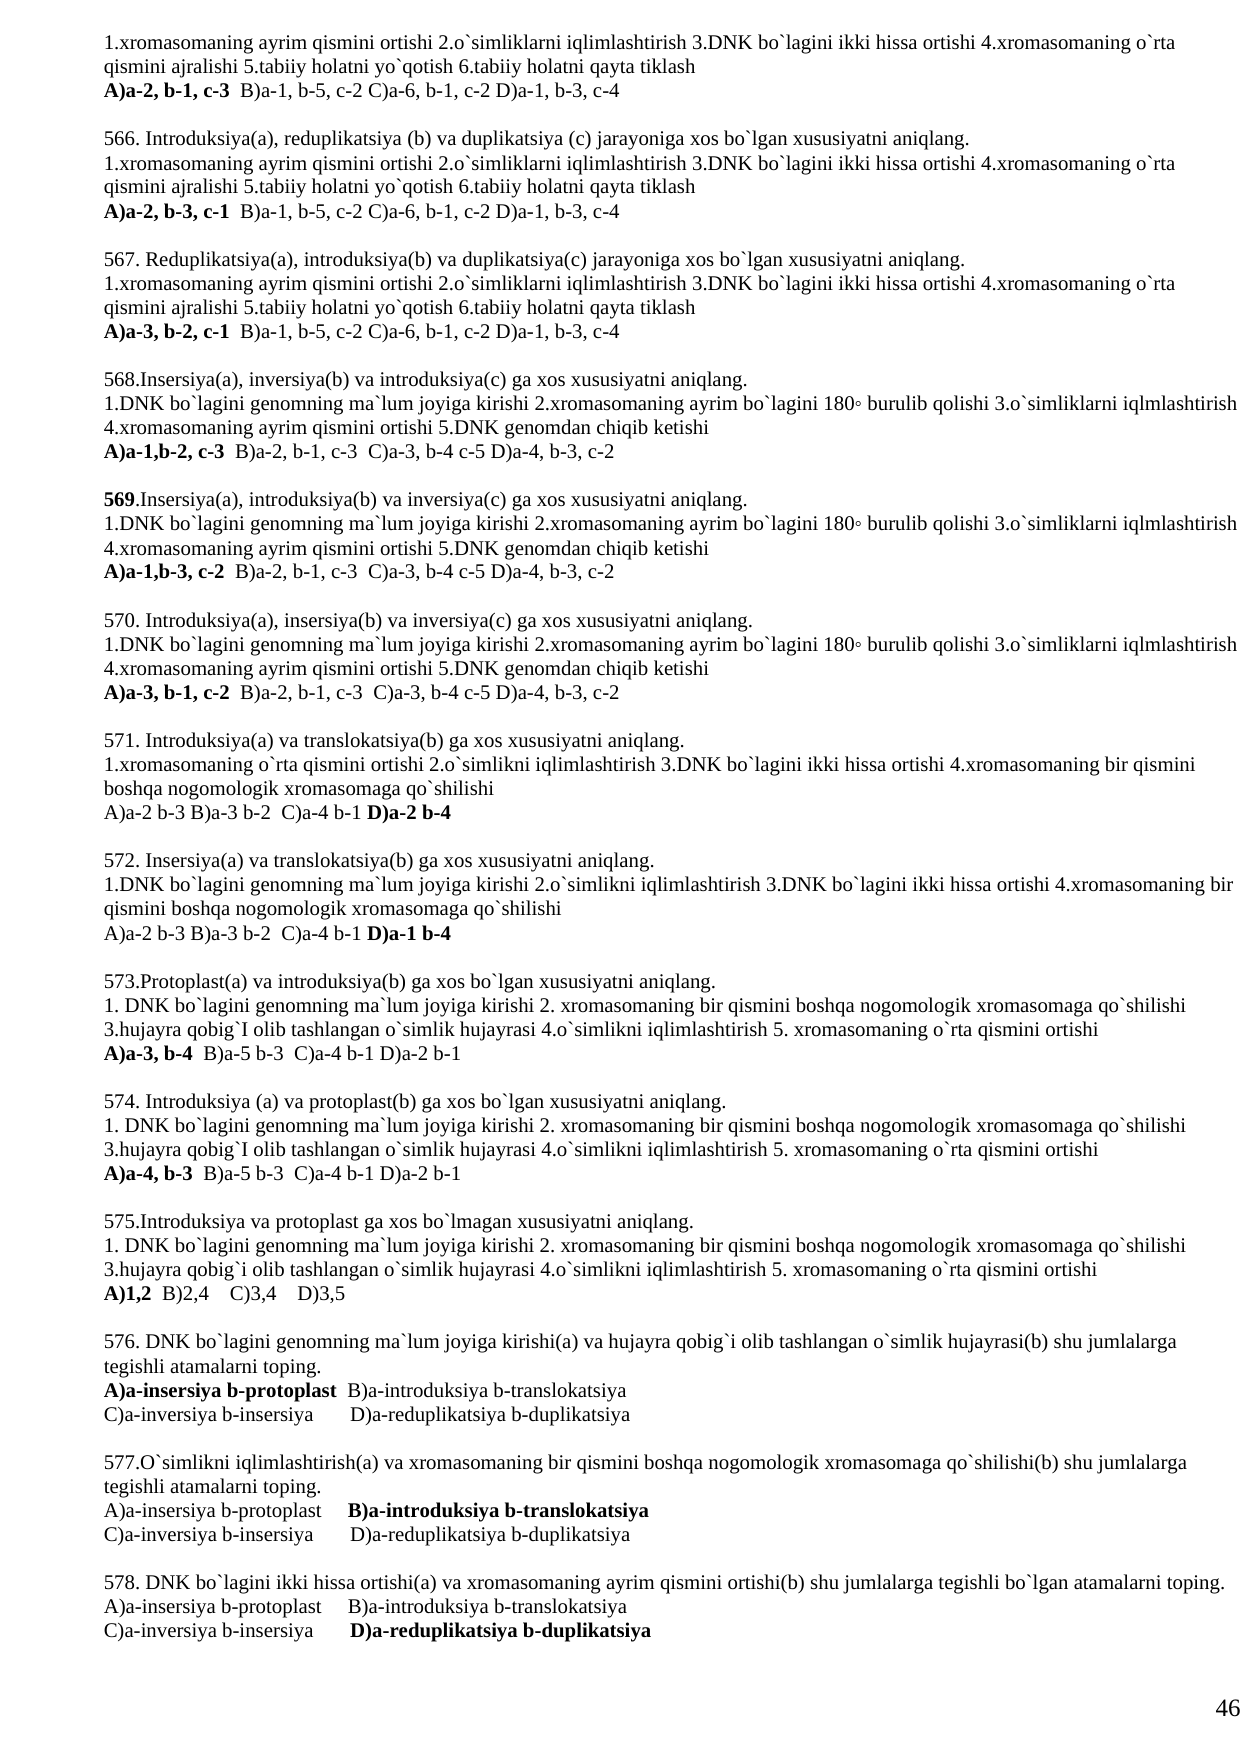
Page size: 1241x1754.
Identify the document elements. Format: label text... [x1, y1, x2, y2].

text 1.DNK bo`lagini genomning ma`lum joyiga kirishi 2.o`simlikni iqlimlashtirish 3.DNK bo`lagini ikki hissa ortishi 4.xromasomaning bir qismini boshqa nogomologik xromasomaga qo`shilishi [103, 872, 1240, 920]
text A)a-3, b-1, c-2 B)a-2, b-1, c-3 C)a-3, b-4 c-5 D)a-4, b-3, c-2 [103, 680, 1240, 704]
text 576. DNK bo`lagini genomning ma`lum joyiga kirishi(a) va hujayra qobig`i olib tashlangan o`simlik hujayrasi(b) shu jumlalarga tegishli atamalarni toping. [103, 1329, 1240, 1378]
text 570. Introduksiya(a), insersiya(b) va inversiya(c) ga xos xususiyatni aniqlang. [103, 608, 1240, 632]
text 572. Insersiya(a) va translokatsiya(b) ga xos xususiyatni aniqlang. [103, 848, 1240, 872]
text 578. DNK bo`lagini ikki hissa ortishi(a) va xromasomaning ayrim qismini ortishi(b) shu jumlalarga tegishli bo`lgan atamalarni toping. [103, 1570, 1240, 1594]
text A)a-2 b-3 B)a-3 b-2 C)a-4 b-1 D)a-1 b-4 [103, 920, 1240, 944]
text 567. Reduplikatsiya(a), introduksiya(b) va duplikatsiya(c) jarayoniga xos bo`lgan xususiyatni aniqlang. [103, 247, 1240, 271]
text 566. Introduksiya(a), reduplikatsiya (b) va duplikatsiya (c) jarayoniga xos bo`lgan xususiyatni aniqlang. [103, 126, 1240, 150]
text 574. Introduksiya (a) va protoplast(b) ga xos bo`lgan xususiyatni aniqlang. [103, 1089, 1240, 1113]
text A)a-3, b-4 B)a-5 b-3 C)a-4 b-1 D)a-2 b-1 [103, 1041, 1240, 1065]
text 573.Protoplast(a) va introduksiya(b) ga xos bo`lgan xususiyatni aniqlang. [103, 968, 1240, 993]
text 1.xromasomaning ayrim qismini ortishi 2.o`simliklarni iqlimlashtirish 3.DNK bo`lagini ikki hissa ortishi 4.xromasomaning o`rta qismini ajralishi 5.tabiiy holatni yo`qotish 6.tabiiy holatni qayta tiklash [103, 271, 1240, 319]
text 1. DNK bo`lagini genomning ma`lum joyiga kirishi 2. xromasomaning bir qismini boshqa nogomologik xromasomaga qo`shilishi 3.hujayra qobig`I olib tashlangan o`simlik hujayrasi 4.o`simlikni iqlimlashtirish 5. xromasomaning o`rta qismini ortishi [103, 993, 1240, 1041]
text 1.xromasomaning ayrim qismini ortishi 2.o`simliklarni iqlimlashtirish 3.DNK bo`lagini ikki hissa ortishi 4.xromasomaning o`rta qismini ajralishi 5.tabiiy holatni yo`qotish 6.tabiiy holatni qayta tiklash [103, 30, 1240, 78]
text A)a-2 b-3 B)a-3 b-2 C)a-4 b-1 D)a-2 b-4 [103, 800, 1240, 824]
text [103, 1594, 1240, 1618]
text 1.DNK bo`lagini genomning ma`lum joyiga kirishi 2.xromasomaning ayrim bo`lagini 180◦ burulib qolishi 3.o`simliklarni iqlmlashtirish 4.xromasomaning ayrim qismini ortishi 5.DNK genomdan chiqib ketishi [103, 391, 1240, 439]
text A)a-insersiya b-protoplast B)a-introduksiya b-translokatsiya [103, 1378, 1240, 1402]
text 1. DNK bo`lagini genomning ma`lum joyiga kirishi 2. xromasomaning bir qismini boshqa nogomologik xromasomaga qo`shilishi 3.hujayra qobig`i olib tashlangan o`simlik hujayrasi 4.o`simlikni iqlimlashtirish 5. xromasomaning o`rta qismini ortishi [103, 1233, 1240, 1281]
text A)a-4, b-3 B)a-5 b-3 C)a-4 b-1 D)a-2 b-1 [103, 1161, 1240, 1185]
text 1. DNK bo`lagini genomning ma`lum joyiga kirishi 2. xromasomaning bir qismini boshqa nogomologik xromasomaga qo`shilishi 3.hujayra qobig`I olib tashlangan o`simlik hujayrasi 4.o`simlikni iqlimlashtirish 5. xromasomaning o`rta qismini ortishi [103, 1113, 1240, 1161]
text C)a-inversiya b-insersiya D)a-reduplikatsiya b-duplikatsiya [103, 1522, 1240, 1546]
text 568.Insersiya(a), inversiya(b) va introduksiya(c) ga xos xususiyatni aniqlang. [103, 367, 1240, 391]
text 577.O`simlikni iqlimlashtirish(a) va xromasomaning bir qismini boshqa nogomologik xromasomaga qo`shilishi(b) shu jumlalarga tegishli atamalarni toping. [103, 1450, 1240, 1498]
text 1.DNK bo`lagini genomning ma`lum joyiga kirishi 2.xromasomaning ayrim bo`lagini 180◦ burulib qolishi 3.o`simliklarni iqlmlashtirish 4.xromasomaning ayrim qismini ortishi 5.DNK genomdan chiqib ketishi [103, 511, 1240, 559]
text C)a-inversiya b-insersiya D)a-reduplikatsiya b-duplikatsiya [103, 1402, 1240, 1426]
text 575.Introduksiya va protoplast ga xos bo`lmagan xususiyatni aniqlang. [103, 1209, 1240, 1233]
text A)a-3, b-2, c-1 B)a-1, b-5, c-2 C)a-6, b-1, c-2 D)a-1, b-3, c-4 [103, 319, 1240, 343]
text A)a-2, b-3, c-1 B)a-1, b-5, c-2 C)a-6, b-1, c-2 D)a-1, b-3, c-4 [103, 198, 1240, 223]
text 1.xromasomaning ayrim qismini ortishi 2.o`simliklarni iqlimlashtirish 3.DNK bo`lagini ikki hissa ortishi 4.xromasomaning o`rta qismini ajralishi 5.tabiiy holatni yo`qotish 6.tabiiy holatni qayta tiklash [103, 150, 1240, 198]
text 571. Introduksiya(a) va translokatsiya(b) ga xos xususiyatni aniqlang. [103, 728, 1240, 752]
text A)a-1,b-2, c-3 B)a-2, b-1, c-3 C)a-3, b-4 c-5 D)a-4, b-3, c-2 [103, 439, 1240, 463]
text A)a-2, b-1, c-3 B)a-1, b-5, c-2 C)a-6, b-1, c-2 D)a-1, b-3, c-4 [103, 78, 1240, 102]
text 1.xromasomaning o`rta qismini ortishi 2.o`simlikni iqlimlashtirish 3.DNK bo`lagini ikki hissa ortishi 4.xromasomaning bir qismini boshqa nogomologik xromasomaga qo`shilishi [103, 752, 1240, 800]
text A)1,2 B)2,4 C)3,4 D)3,5 [103, 1281, 1240, 1305]
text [103, 1618, 1240, 1642]
text 569.Insersiya(a), introduksiya(b) va inversiya(c) ga xos xususiyatni aniqlang. [103, 487, 1240, 511]
text A)a-1,b-3, c-2 B)a-2, b-1, c-3 C)a-3, b-4 c-5 D)a-4, b-3, c-2 [103, 559, 1240, 583]
text 1.DNK bo`lagini genomning ma`lum joyiga kirishi 2.xromasomaning ayrim bo`lagini 180◦ burulib qolishi 3.o`simliklarni iqlmlashtirish 4.xromasomaning ayrim qismini ortishi 5.DNK genomdan chiqib ketishi [103, 632, 1240, 680]
text A)a-insersiya b-protoplast B)a-introduksiya b-translokatsiya [103, 1498, 1240, 1522]
